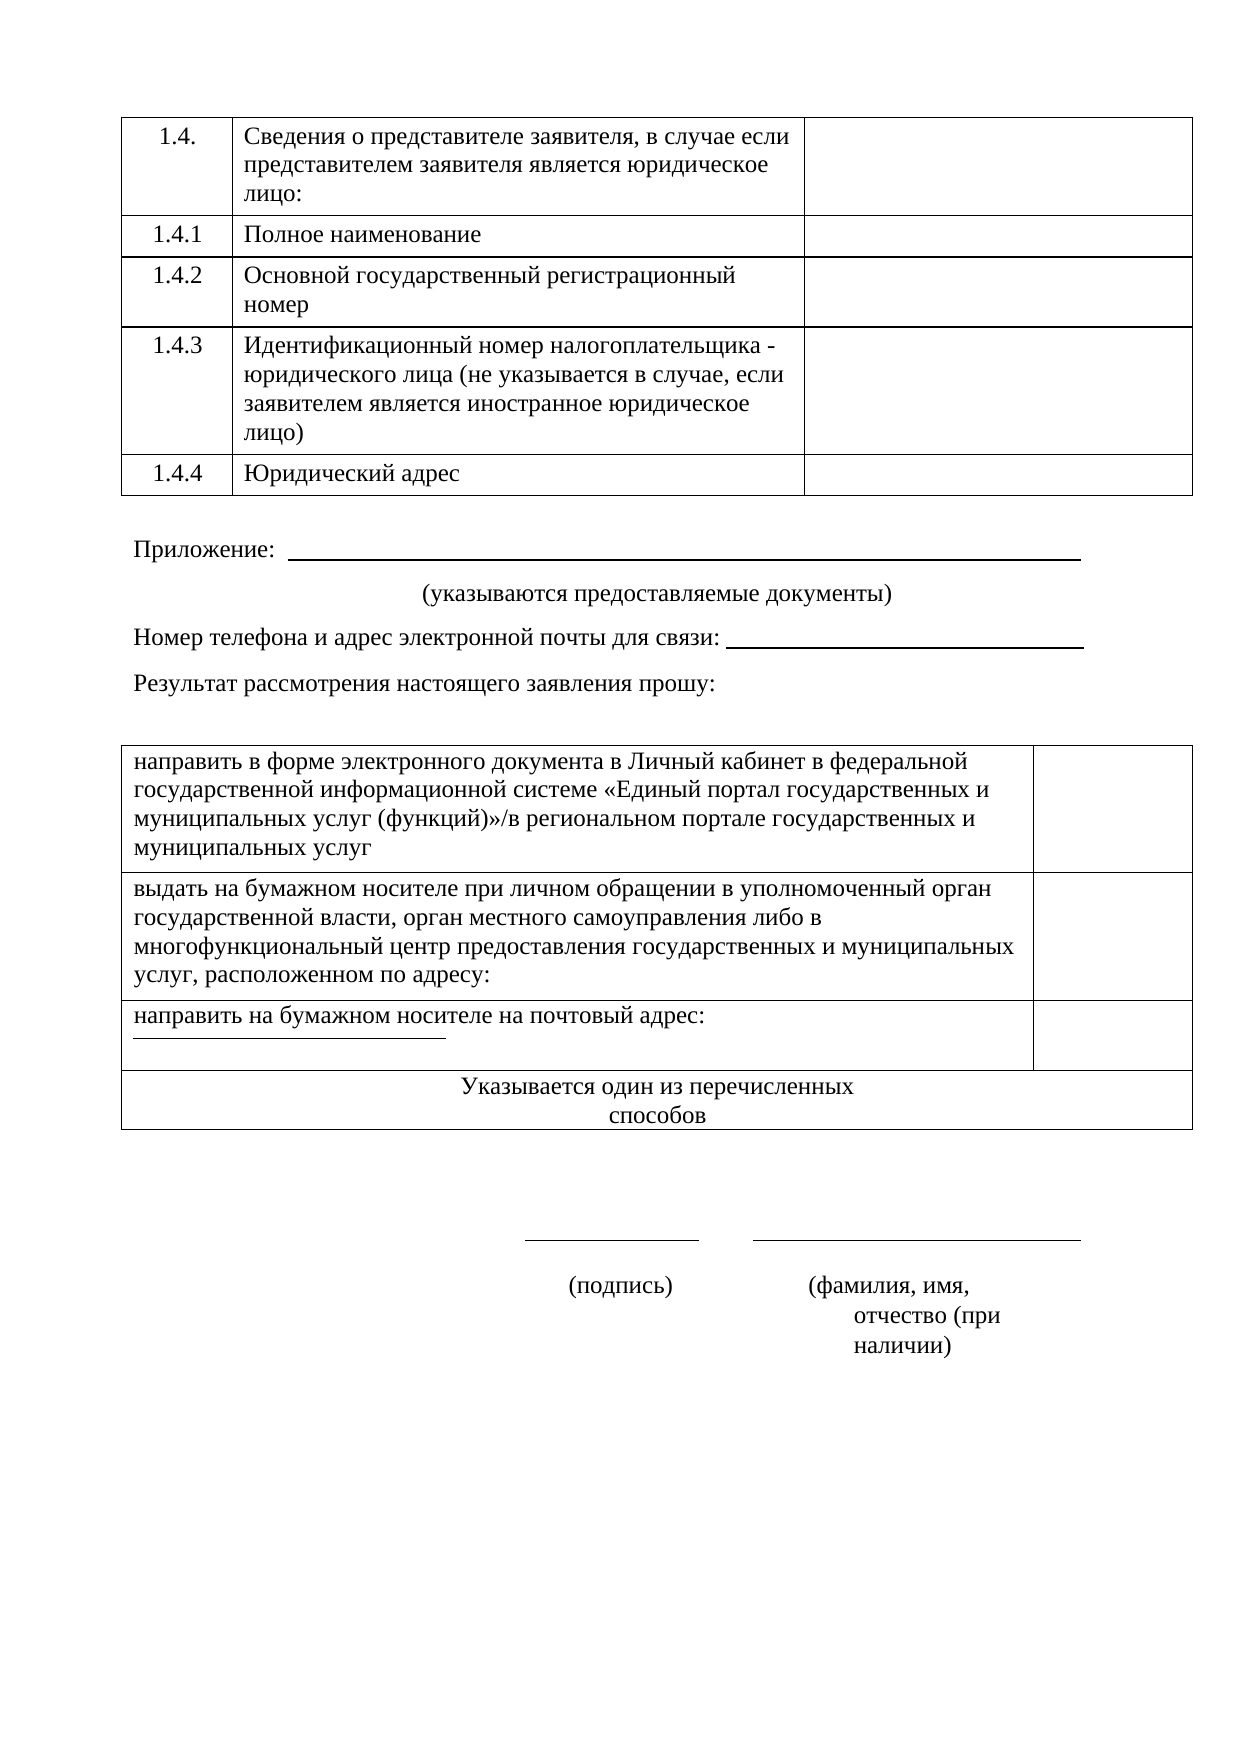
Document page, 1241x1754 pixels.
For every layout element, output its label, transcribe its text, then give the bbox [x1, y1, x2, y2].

table_cell 1.4.2 [122, 258, 232, 326]
table_cell [1034, 1001, 1192, 1069]
table_cell выдать на бумажном носителе при личном обращении в уполномоченный орган государственной власти, орган местного самоуправления либо в многофункциональный центр предоставления государственных и муниципальных услуг, расположенном по адресу: [122, 873, 1033, 1000]
table_cell [1034, 873, 1192, 1000]
table_cell Юридический адрес [233, 455, 804, 495]
table_cell 1.4.3 [122, 328, 232, 454]
table_cell [805, 455, 1192, 495]
text Номер телефона и адрес электронной почты для связи: [133, 623, 1205, 652]
table_cell Основной государственный регистрационный номер [233, 258, 804, 326]
table_header [1034, 746, 1192, 872]
text (указываются предоставляемые документы) [118, 582, 1196, 606]
table_cell [805, 216, 1192, 256]
table_cell [805, 118, 1192, 215]
table_cell направить на бумажном носителе на почтовый адрес: [122, 1001, 1033, 1069]
table_cell [805, 258, 1192, 326]
table_cell Сведения о представителе заявителя, в случае если представителем заявителя является юридическое лицо: [233, 118, 804, 215]
table_cell [805, 328, 1192, 454]
text Результат рассмотрения настоящего заявления прошу: [133, 668, 1205, 697]
table_cell 1.4. [122, 118, 232, 215]
table_cell Указывается один из перечисленных способов [122, 1071, 1192, 1129]
table_cell Полное наименование [233, 216, 804, 256]
text Приложение: [133, 534, 1205, 563]
table_cell Идентификационный номер налогоплательщика - юридического лица (не указывается в случае, если заявителем является иностранное юридическое лицо) [233, 328, 804, 454]
table_cell 1.4.4 [122, 455, 232, 495]
text (подпись) (фамилия, имя, отчество (при наличии) [568, 1271, 1026, 1358]
table_header направить в форме электронного документа в Личный кабинет в федеральной государственной информационной системе «Единый портал государственных и муниципальных услуг (функций)»/в региональном портале государственных и муниципальных услуг [122, 746, 1033, 872]
table_cell 1.4.1 [122, 216, 232, 256]
